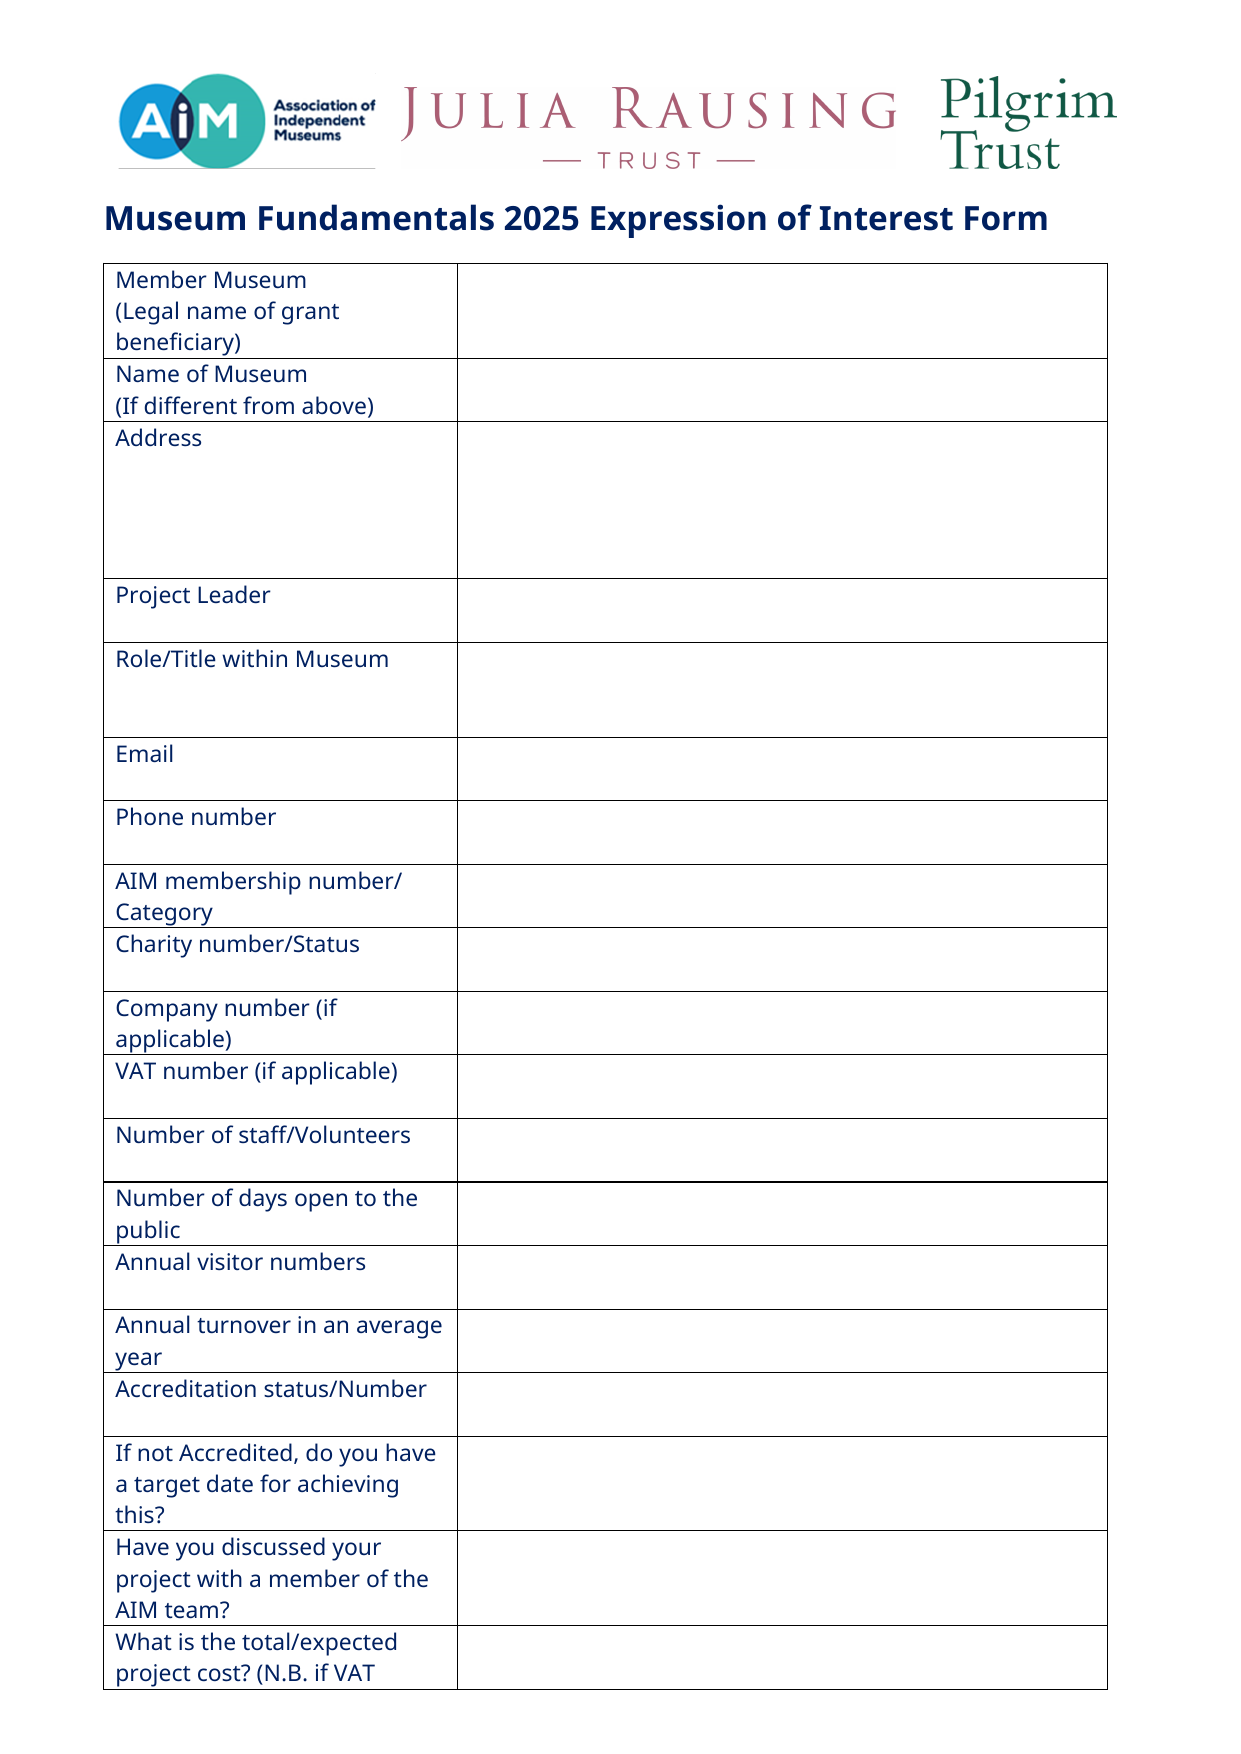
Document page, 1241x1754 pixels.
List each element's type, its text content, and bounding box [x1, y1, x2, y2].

table_cell [458, 1373, 1107, 1436]
table_cell [458, 579, 1107, 642]
table_cell Company number (if applicable) [104, 992, 457, 1054]
table_cell [458, 1119, 1107, 1181]
table_cell [458, 422, 1107, 578]
table_cell Phone number [104, 801, 457, 864]
table_cell AIM membership number/ Category [104, 865, 457, 927]
table_cell [458, 738, 1107, 800]
picture [940, 76, 1117, 169]
table_cell Annual turnover in an average year [104, 1310, 457, 1372]
table_cell Accreditation status/Number [104, 1373, 457, 1436]
table_cell [458, 1531, 1107, 1625]
table_cell [458, 801, 1107, 864]
table_cell What is the total/expected project cost? (N.B. if VAT registered, please exclude recoverable VAT from your costings) [104, 1626, 457, 1689]
picture [118, 73, 376, 169]
table_cell Number of days open to the public [104, 1183, 457, 1245]
table_cell Project Leader [104, 579, 457, 642]
table_cell VAT number (if applicable) [104, 1055, 457, 1118]
table_cell Role/Title within Museum [104, 643, 457, 737]
table_cell [458, 1626, 1107, 1689]
table_cell [458, 1183, 1107, 1245]
table_cell Email [104, 738, 457, 800]
table_cell [458, 1437, 1107, 1530]
picture [401, 87, 897, 169]
table_cell [458, 865, 1107, 927]
table_header Member Museum (Legal name of grant beneficiary) [104, 264, 457, 357]
table_cell Annual visitor numbers [104, 1246, 457, 1308]
table_cell [458, 928, 1107, 991]
table_cell If not Accredited, do you have a target date for achieving this? [104, 1437, 457, 1530]
table_cell Number of staff/Volunteers [104, 1119, 457, 1181]
table_cell [458, 1246, 1107, 1308]
table_cell Address [104, 422, 457, 578]
table_cell [458, 1310, 1107, 1372]
table_cell Name of Museum (If different from above) [104, 359, 457, 421]
table_cell [458, 1055, 1107, 1118]
table_cell Charity number/Status [104, 928, 457, 991]
table_cell [458, 992, 1107, 1054]
table_cell [458, 359, 1107, 421]
table_cell Have you discussed your project with a member of the AIM team? [104, 1531, 457, 1625]
table_cell [458, 643, 1107, 737]
table_header [458, 264, 1107, 357]
text Museum Fundamentals 2025 Expression of Interest Form [103, 194, 1122, 240]
